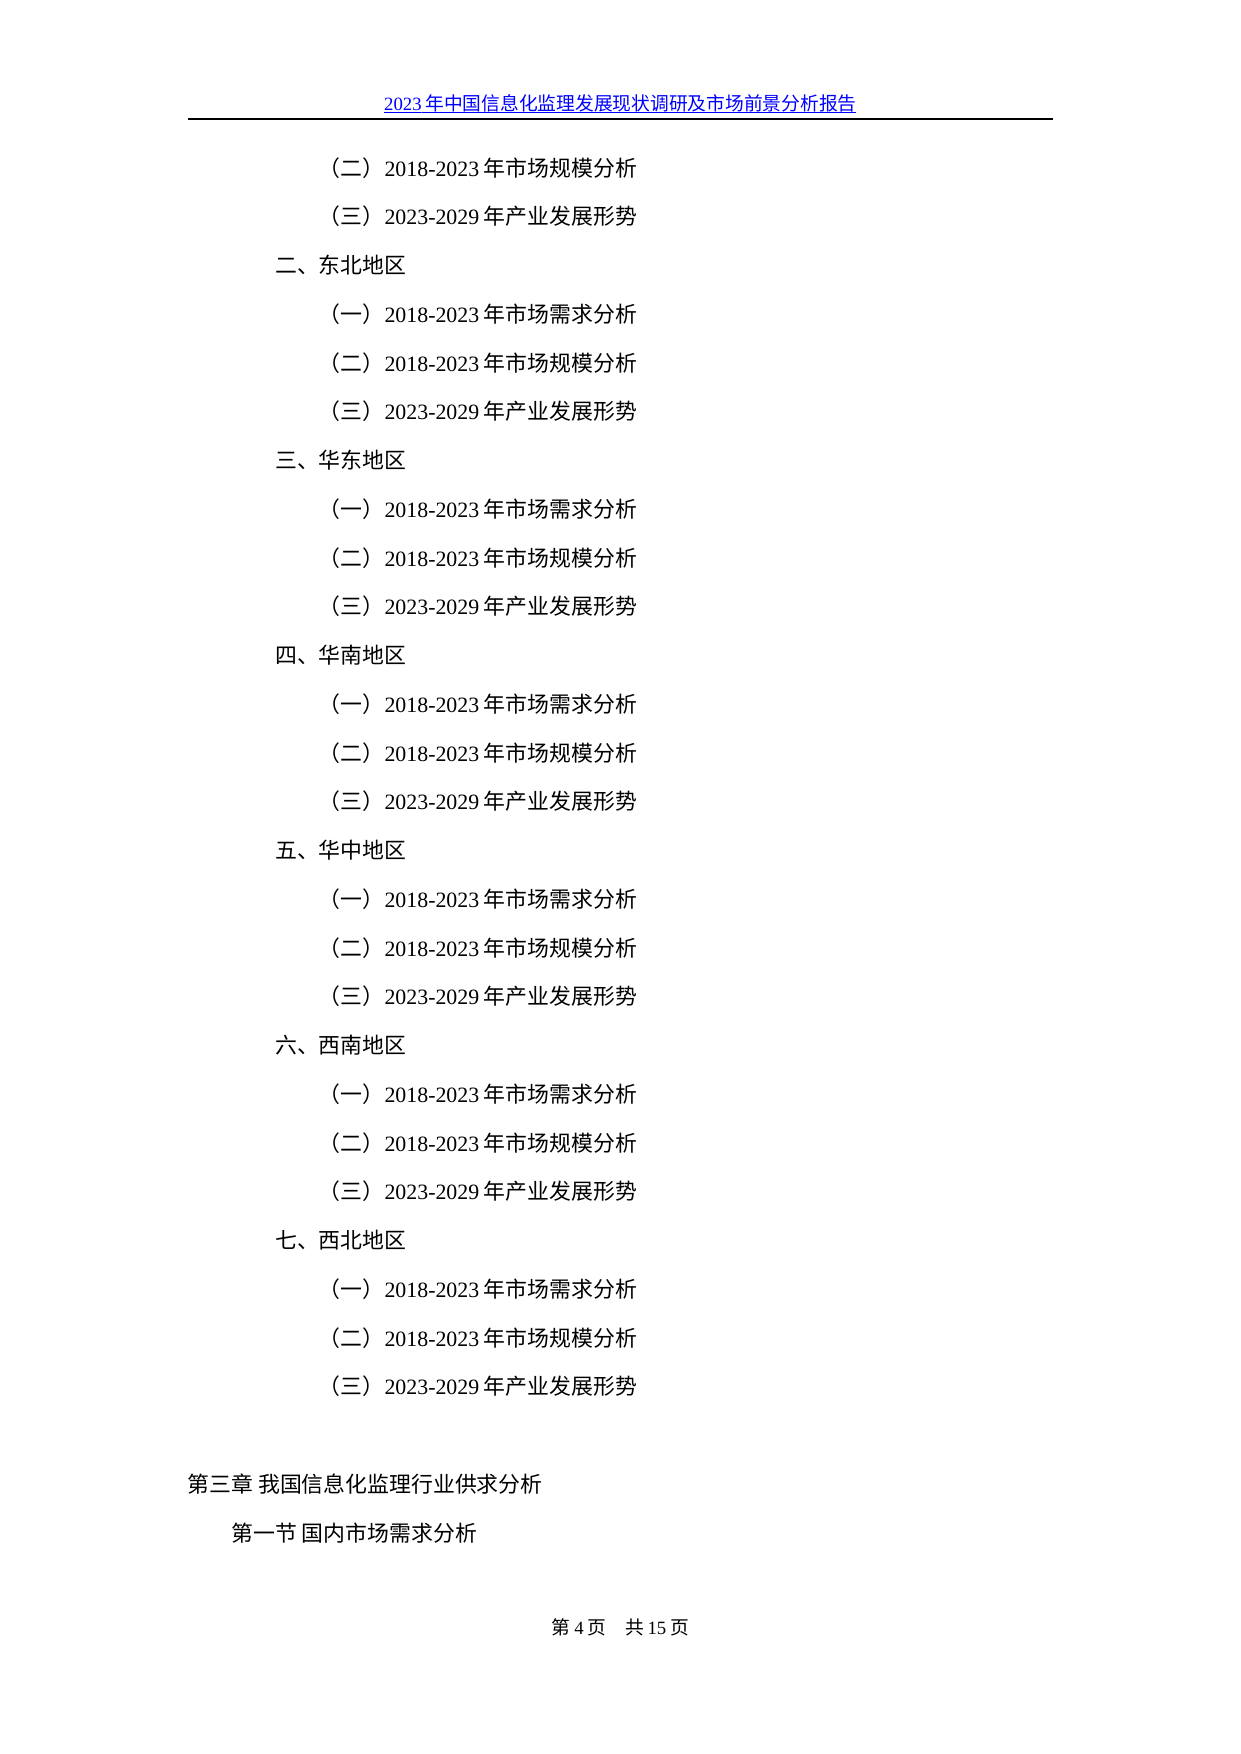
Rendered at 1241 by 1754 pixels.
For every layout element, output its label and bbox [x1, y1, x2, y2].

text [187, 150, 1053, 1548]
